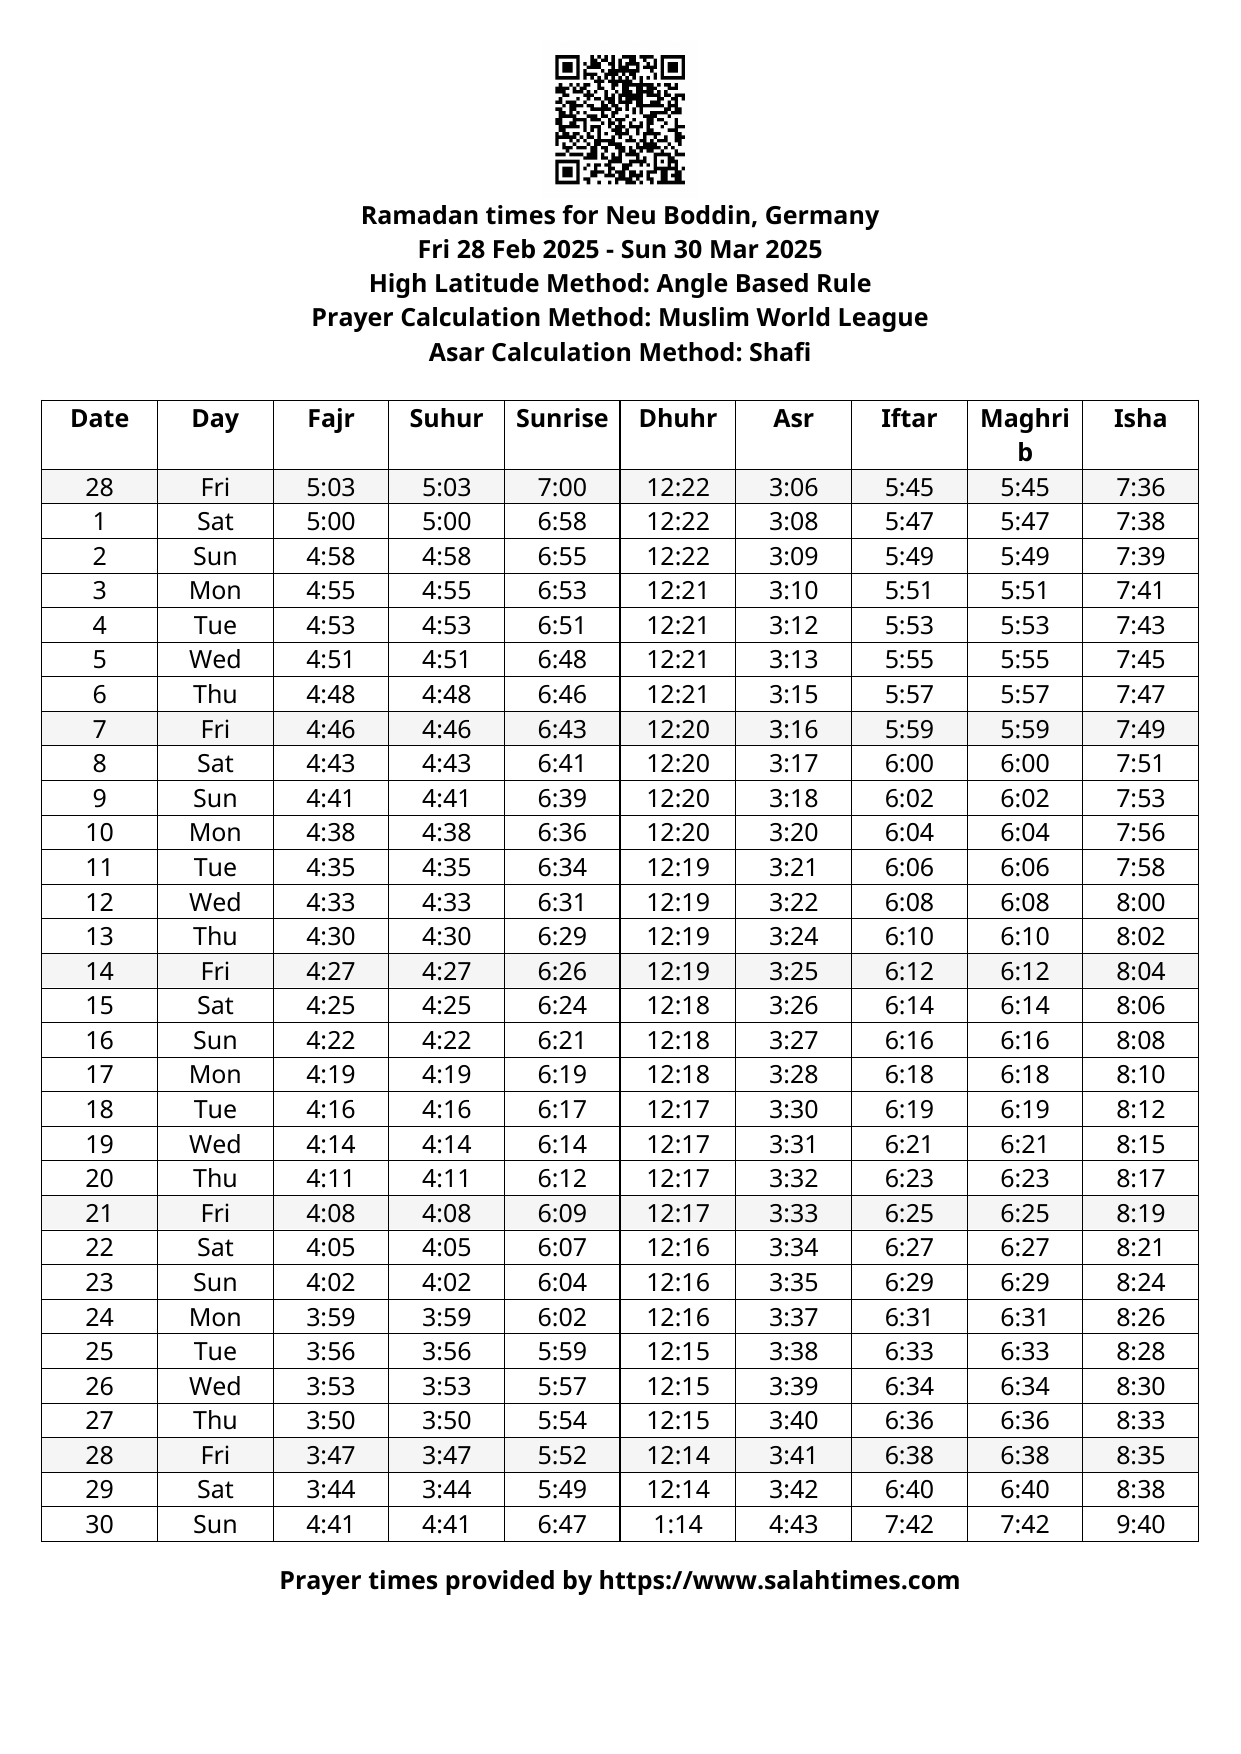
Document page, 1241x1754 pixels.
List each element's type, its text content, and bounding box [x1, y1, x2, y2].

table_cell 8:15 [1083, 1127, 1198, 1160]
table_cell Mon [158, 816, 273, 849]
table_cell 5:52 [505, 1438, 619, 1472]
table_cell 4:51 [389, 643, 504, 676]
table_cell Wed [158, 1127, 273, 1160]
table_cell 1 [42, 504, 157, 538]
table_cell 7:43 [1083, 608, 1198, 642]
table_cell 13 [42, 919, 157, 953]
table_cell 12:21 [621, 643, 735, 676]
table_cell 5:53 [852, 608, 967, 642]
table_cell 6:07 [505, 1231, 619, 1264]
table_cell 9 [42, 781, 157, 814]
table_cell 6:58 [505, 504, 619, 538]
table_cell 3:53 [274, 1369, 388, 1402]
table_cell 4:19 [274, 1058, 388, 1091]
table_cell 6:53 [505, 574, 619, 607]
table_cell 5:45 [852, 470, 967, 503]
table_cell 8:24 [1083, 1265, 1198, 1299]
table_cell 5:55 [852, 643, 967, 676]
table_cell Fri [158, 1438, 273, 1472]
table_cell 6:43 [505, 712, 619, 745]
table_cell 6:25 [852, 1196, 967, 1229]
table_cell 12:20 [621, 781, 735, 814]
table_cell 6:27 [968, 1231, 1082, 1264]
table_cell 4:02 [389, 1265, 504, 1299]
text Asar Calculation Method: Shafi [42, 334, 1198, 368]
table_cell 3:44 [274, 1473, 388, 1506]
table_cell 12:15 [621, 1334, 735, 1368]
text Fri 28 Feb 2025 - Sun 30 Mar 2025 [42, 232, 1198, 266]
table_cell 4:11 [274, 1161, 388, 1195]
table_cell 12:22 [621, 504, 735, 538]
table_cell 6:29 [968, 1265, 1082, 1299]
table_cell Sat [158, 504, 273, 538]
table_cell 4:38 [274, 816, 388, 849]
table_cell Sun [158, 781, 273, 814]
table_cell 3:28 [736, 1058, 851, 1091]
table_cell Tue [158, 1092, 273, 1126]
table_cell 4:14 [389, 1127, 504, 1160]
table_cell 18 [42, 1092, 157, 1126]
table_cell 4:46 [274, 712, 388, 745]
table_cell 12:19 [621, 954, 735, 987]
table_cell Sat [158, 989, 273, 1022]
table_cell 6:40 [968, 1473, 1082, 1506]
table_cell 3:39 [736, 1369, 851, 1402]
table_cell 19 [42, 1127, 157, 1160]
table_cell 6:31 [505, 885, 619, 918]
table_cell 6:48 [505, 643, 619, 676]
table_cell 6:33 [852, 1334, 967, 1368]
table_cell 3:37 [736, 1300, 851, 1333]
table_cell 6:00 [852, 746, 967, 780]
table_cell 3:13 [736, 643, 851, 676]
table_cell 4:05 [274, 1231, 388, 1264]
table_cell 25 [42, 1334, 157, 1368]
table_header Sunrise [505, 401, 619, 469]
table_cell 7:58 [1083, 850, 1198, 884]
table_cell 6 [42, 677, 157, 711]
table_cell 6:24 [505, 989, 619, 1022]
table_cell 6:36 [852, 1404, 967, 1437]
table_cell 8:35 [1083, 1438, 1198, 1472]
table_cell 12:18 [621, 1058, 735, 1091]
table_cell 7:39 [1083, 539, 1198, 572]
table_header Isha [1083, 401, 1198, 469]
table_cell 6:14 [505, 1127, 619, 1160]
table_cell 6:19 [505, 1058, 619, 1091]
table_cell 30 [42, 1507, 157, 1541]
text Prayer times provided by https://www.salahtimes.com [42, 1563, 1198, 1597]
table_cell 7:49 [1083, 712, 1198, 745]
table_cell 6:21 [505, 1023, 619, 1057]
table_cell 3:18 [736, 781, 851, 814]
table_cell 4:48 [274, 677, 388, 711]
table_cell 2 [42, 539, 157, 572]
table_cell 4:02 [274, 1265, 388, 1299]
table_cell 9:40 [1083, 1507, 1198, 1541]
table_cell 6:08 [968, 885, 1082, 918]
table_cell 6:12 [968, 954, 1082, 987]
table_cell 12:21 [621, 574, 735, 607]
table_cell 4:58 [389, 539, 504, 572]
table_cell 4:48 [389, 677, 504, 711]
table_cell 6:02 [852, 781, 967, 814]
table_cell 8 [42, 746, 157, 780]
table_cell 7:42 [968, 1507, 1082, 1541]
table_header Date [42, 401, 157, 469]
table_header Day [158, 401, 273, 469]
table_cell 6:12 [505, 1161, 619, 1195]
text High Latitude Method: Angle Based Rule [42, 266, 1198, 300]
text Ramadan times for Neu Boddin, Germany [42, 198, 1198, 232]
table_cell 6:34 [968, 1369, 1082, 1402]
table_cell 5:59 [968, 712, 1082, 745]
table_cell 3 [42, 574, 157, 607]
table_cell 4:53 [274, 608, 388, 642]
table_header Maghrib [968, 401, 1082, 469]
table_cell 8:17 [1083, 1161, 1198, 1195]
table_cell 4:11 [389, 1161, 504, 1195]
table_cell 12:19 [621, 850, 735, 884]
table_cell 4:08 [389, 1196, 504, 1229]
table_cell 3:09 [736, 539, 851, 572]
table_cell 4:35 [389, 850, 504, 884]
table_cell 7:00 [505, 470, 619, 503]
table_cell 3:10 [736, 574, 851, 607]
table_cell 8:19 [1083, 1196, 1198, 1229]
table_cell 3:59 [389, 1300, 504, 1333]
table_cell 12:22 [621, 539, 735, 572]
table_cell 6:47 [505, 1507, 619, 1541]
table_cell 12:17 [621, 1092, 735, 1126]
table_cell 4:55 [274, 574, 388, 607]
table_cell 6:18 [852, 1058, 967, 1091]
table_cell 23 [42, 1265, 157, 1299]
table_cell 8:06 [1083, 989, 1198, 1022]
table_cell 5:55 [968, 643, 1082, 676]
table_cell 3:08 [736, 504, 851, 538]
table_header Fajr [274, 401, 388, 469]
table_cell 5:00 [389, 504, 504, 538]
table_cell 12:15 [621, 1369, 735, 1402]
table_cell 7:47 [1083, 677, 1198, 711]
table_cell 6:09 [505, 1196, 619, 1229]
table_cell 12:16 [621, 1300, 735, 1333]
table_cell 4:16 [389, 1092, 504, 1126]
table_cell 3:53 [389, 1369, 504, 1402]
table_cell 3:47 [274, 1438, 388, 1472]
table_cell 6:02 [505, 1300, 619, 1333]
table_cell 6:04 [852, 816, 967, 849]
table_cell 7:41 [1083, 574, 1198, 607]
table_cell 4:33 [389, 885, 504, 918]
table_cell Fri [158, 1196, 273, 1229]
table_cell 6:25 [968, 1196, 1082, 1229]
table_cell 3:06 [736, 470, 851, 503]
table_cell Mon [158, 574, 273, 607]
table_cell 4:41 [389, 1507, 504, 1541]
table_cell 10 [42, 816, 157, 849]
table_cell 4:46 [389, 712, 504, 745]
table_cell 17 [42, 1058, 157, 1091]
table_cell 5:59 [505, 1334, 619, 1368]
table_cell 8:33 [1083, 1404, 1198, 1437]
table_cell Tue [158, 1334, 273, 1368]
table_cell 4:53 [389, 608, 504, 642]
table_cell 6:10 [852, 919, 967, 953]
table_cell 4:16 [274, 1092, 388, 1126]
table_cell 8:10 [1083, 1058, 1198, 1091]
table_cell 3:22 [736, 885, 851, 918]
table_cell 6:08 [852, 885, 967, 918]
table_cell 5:49 [968, 539, 1082, 572]
table_cell 5:45 [968, 470, 1082, 503]
table_cell Mon [158, 1058, 273, 1091]
table_header Suhur [389, 401, 504, 469]
table_cell 4:08 [274, 1196, 388, 1229]
table_cell 22 [42, 1231, 157, 1264]
table_cell 12:18 [621, 989, 735, 1022]
table_cell 6:55 [505, 539, 619, 572]
table_cell 12:21 [621, 608, 735, 642]
table_cell 3:15 [736, 677, 851, 711]
table_cell 4:14 [274, 1127, 388, 1160]
table_cell 4:25 [274, 989, 388, 1022]
table_cell 4:22 [389, 1023, 504, 1057]
table_cell 8:04 [1083, 954, 1198, 987]
table_cell 6:06 [968, 850, 1082, 884]
table_cell 6:10 [968, 919, 1082, 953]
table_cell 8:02 [1083, 919, 1198, 953]
table_cell 4 [42, 608, 157, 642]
table_cell 6:18 [968, 1058, 1082, 1091]
table_cell 12:14 [621, 1473, 735, 1506]
table_cell 4:22 [274, 1023, 388, 1057]
table_cell Fri [158, 712, 273, 745]
table_cell 6:36 [968, 1404, 1082, 1437]
table_cell 3:47 [389, 1438, 504, 1472]
text Prayer Calculation Method: Muslim World League [42, 300, 1198, 334]
table_cell 5:59 [852, 712, 967, 745]
table_header Dhuhr [621, 401, 735, 469]
table_cell 3:27 [736, 1023, 851, 1057]
table_cell Thu [158, 1161, 273, 1195]
table_cell Wed [158, 1369, 273, 1402]
table_cell 5:03 [389, 470, 504, 503]
table_cell 3:17 [736, 746, 851, 780]
table_cell 4:58 [274, 539, 388, 572]
table_cell 6:33 [968, 1334, 1082, 1368]
table_cell 12:19 [621, 919, 735, 953]
table_cell 12:20 [621, 712, 735, 745]
table_cell 3:33 [736, 1196, 851, 1229]
table_cell 5:51 [968, 574, 1082, 607]
table_cell 3:50 [274, 1404, 388, 1437]
table_cell 6:41 [505, 746, 619, 780]
table_cell 4:38 [389, 816, 504, 849]
table_cell Sun [158, 1265, 273, 1299]
table_cell 6:17 [505, 1092, 619, 1126]
table_cell 6:27 [852, 1231, 967, 1264]
table_cell 4:27 [274, 954, 388, 987]
table_cell 8:21 [1083, 1231, 1198, 1264]
table_cell 7 [42, 712, 157, 745]
table_cell 6:06 [852, 850, 967, 884]
table_cell Thu [158, 919, 273, 953]
table_cell 3:25 [736, 954, 851, 987]
table_cell 26 [42, 1369, 157, 1402]
table_cell 6:12 [852, 954, 967, 987]
table_cell 6:21 [968, 1127, 1082, 1160]
table_cell 3:42 [736, 1473, 851, 1506]
table_cell 5:57 [852, 677, 967, 711]
picture [542, 41, 699, 198]
table_cell 5:54 [505, 1404, 619, 1437]
table_cell 4:19 [389, 1058, 504, 1091]
table_cell 6:39 [505, 781, 619, 814]
table_cell 5:00 [274, 504, 388, 538]
table_cell 12:20 [621, 816, 735, 849]
table_cell 5:03 [274, 470, 388, 503]
table_cell 6:23 [968, 1161, 1082, 1195]
table_cell 7:45 [1083, 643, 1198, 676]
table_cell 6:14 [852, 989, 967, 1022]
table_cell 8:28 [1083, 1334, 1198, 1368]
table_cell 8:26 [1083, 1300, 1198, 1333]
table_cell Sat [158, 1231, 273, 1264]
table_cell 16 [42, 1023, 157, 1057]
table_cell 7:56 [1083, 816, 1198, 849]
table_cell 6:19 [852, 1092, 967, 1126]
table_cell 12:21 [621, 677, 735, 711]
table_cell 6:31 [852, 1300, 967, 1333]
table_cell 6:04 [505, 1265, 619, 1299]
table_cell 14 [42, 954, 157, 987]
table_cell 6:16 [968, 1023, 1082, 1057]
table_cell 8:08 [1083, 1023, 1198, 1057]
table_cell Mon [158, 1300, 273, 1333]
table_cell 5 [42, 643, 157, 676]
table_cell 4:43 [274, 746, 388, 780]
table_cell 3:32 [736, 1161, 851, 1195]
table_cell 20 [42, 1161, 157, 1195]
table_cell 6:00 [968, 746, 1082, 780]
table_cell 21 [42, 1196, 157, 1229]
table_cell Tue [158, 608, 273, 642]
table_cell 4:30 [274, 919, 388, 953]
table_cell 5:49 [852, 539, 967, 572]
table_cell 5:49 [505, 1473, 619, 1506]
table_cell 6:40 [852, 1473, 967, 1506]
table_cell 4:33 [274, 885, 388, 918]
table_cell 6:23 [852, 1161, 967, 1195]
table_cell 4:41 [389, 781, 504, 814]
table_cell 7:38 [1083, 504, 1198, 538]
table_cell 12:17 [621, 1127, 735, 1160]
table_cell 7:51 [1083, 746, 1198, 780]
table_cell 5:53 [968, 608, 1082, 642]
table_cell 28 [42, 1438, 157, 1472]
table_cell 6:51 [505, 608, 619, 642]
table_cell 3:24 [736, 919, 851, 953]
table_cell 29 [42, 1473, 157, 1506]
table_cell 6:34 [505, 850, 619, 884]
table_cell 12:17 [621, 1161, 735, 1195]
table_cell 1:14 [621, 1507, 735, 1541]
table_cell 4:05 [389, 1231, 504, 1264]
table_cell 6:29 [505, 919, 619, 953]
table_cell 3:50 [389, 1404, 504, 1437]
table_cell 4:35 [274, 850, 388, 884]
table_cell 8:30 [1083, 1369, 1198, 1402]
table_cell 4:25 [389, 989, 504, 1022]
table_cell 6:26 [505, 954, 619, 987]
table_cell Sun [158, 1507, 273, 1541]
table_cell 7:42 [852, 1507, 967, 1541]
table_cell Sun [158, 1023, 273, 1057]
table_cell 12 [42, 885, 157, 918]
table_cell 7:36 [1083, 470, 1198, 503]
table_cell 28 [42, 470, 157, 503]
table_cell 3:56 [389, 1334, 504, 1368]
table_cell 6:34 [852, 1369, 967, 1402]
table_cell 3:56 [274, 1334, 388, 1368]
table_cell 6:19 [968, 1092, 1082, 1126]
table_cell 3:31 [736, 1127, 851, 1160]
table_cell 12:16 [621, 1265, 735, 1299]
table_cell 12:19 [621, 885, 735, 918]
table_cell 24 [42, 1300, 157, 1333]
table_cell 12:17 [621, 1196, 735, 1229]
table_cell 5:47 [852, 504, 967, 538]
table_cell 4:30 [389, 919, 504, 953]
table_cell Sun [158, 539, 273, 572]
table_cell 6:29 [852, 1265, 967, 1299]
table_cell 11 [42, 850, 157, 884]
table_cell 4:43 [736, 1507, 851, 1541]
table_cell 6:36 [505, 816, 619, 849]
table_cell 6:38 [968, 1438, 1082, 1472]
table_cell 12:20 [621, 746, 735, 780]
table_cell 5:57 [968, 677, 1082, 711]
table_cell 4:55 [389, 574, 504, 607]
table_cell Fri [158, 470, 273, 503]
table_cell 3:26 [736, 989, 851, 1022]
table_cell 4:27 [389, 954, 504, 987]
table_cell 7:53 [1083, 781, 1198, 814]
table_cell 6:16 [852, 1023, 967, 1057]
table_cell 6:02 [968, 781, 1082, 814]
table_cell 3:38 [736, 1334, 851, 1368]
table_cell 3:41 [736, 1438, 851, 1472]
table_cell 3:40 [736, 1404, 851, 1437]
table_cell 3:16 [736, 712, 851, 745]
table_cell 27 [42, 1404, 157, 1437]
table_cell Sat [158, 746, 273, 780]
table_header Asr [736, 401, 851, 469]
table_cell 4:51 [274, 643, 388, 676]
table_cell 4:41 [274, 781, 388, 814]
table_cell 3:34 [736, 1231, 851, 1264]
table_cell 3:35 [736, 1265, 851, 1299]
table_cell 12:22 [621, 470, 735, 503]
table_cell 8:12 [1083, 1092, 1198, 1126]
table_cell Wed [158, 885, 273, 918]
table_cell 5:47 [968, 504, 1082, 538]
table_cell 8:00 [1083, 885, 1198, 918]
table_cell Tue [158, 850, 273, 884]
table_cell 6:04 [968, 816, 1082, 849]
table_cell 5:51 [852, 574, 967, 607]
table_cell 3:20 [736, 816, 851, 849]
table_cell 3:21 [736, 850, 851, 884]
table_cell 4:41 [274, 1507, 388, 1541]
table_cell 12:14 [621, 1438, 735, 1472]
table_cell 12:16 [621, 1231, 735, 1264]
table_cell Thu [158, 1404, 273, 1437]
table_cell 3:44 [389, 1473, 504, 1506]
table_cell Thu [158, 677, 273, 711]
table_cell 3:59 [274, 1300, 388, 1333]
table_cell 3:12 [736, 608, 851, 642]
table_cell 6:14 [968, 989, 1082, 1022]
table_header Iftar [852, 401, 967, 469]
table_cell Wed [158, 643, 273, 676]
table_cell 4:43 [389, 746, 504, 780]
table_cell 6:21 [852, 1127, 967, 1160]
table_cell 5:57 [505, 1369, 619, 1402]
table_cell Sat [158, 1473, 273, 1506]
table_cell 12:18 [621, 1023, 735, 1057]
table_cell 3:30 [736, 1092, 851, 1126]
table_cell 6:46 [505, 677, 619, 711]
table_cell 12:15 [621, 1404, 735, 1437]
table_cell 15 [42, 989, 157, 1022]
table_cell 6:38 [852, 1438, 967, 1472]
table_cell 8:38 [1083, 1473, 1198, 1506]
table_cell 6:31 [968, 1300, 1082, 1333]
table_cell Fri [158, 954, 273, 987]
